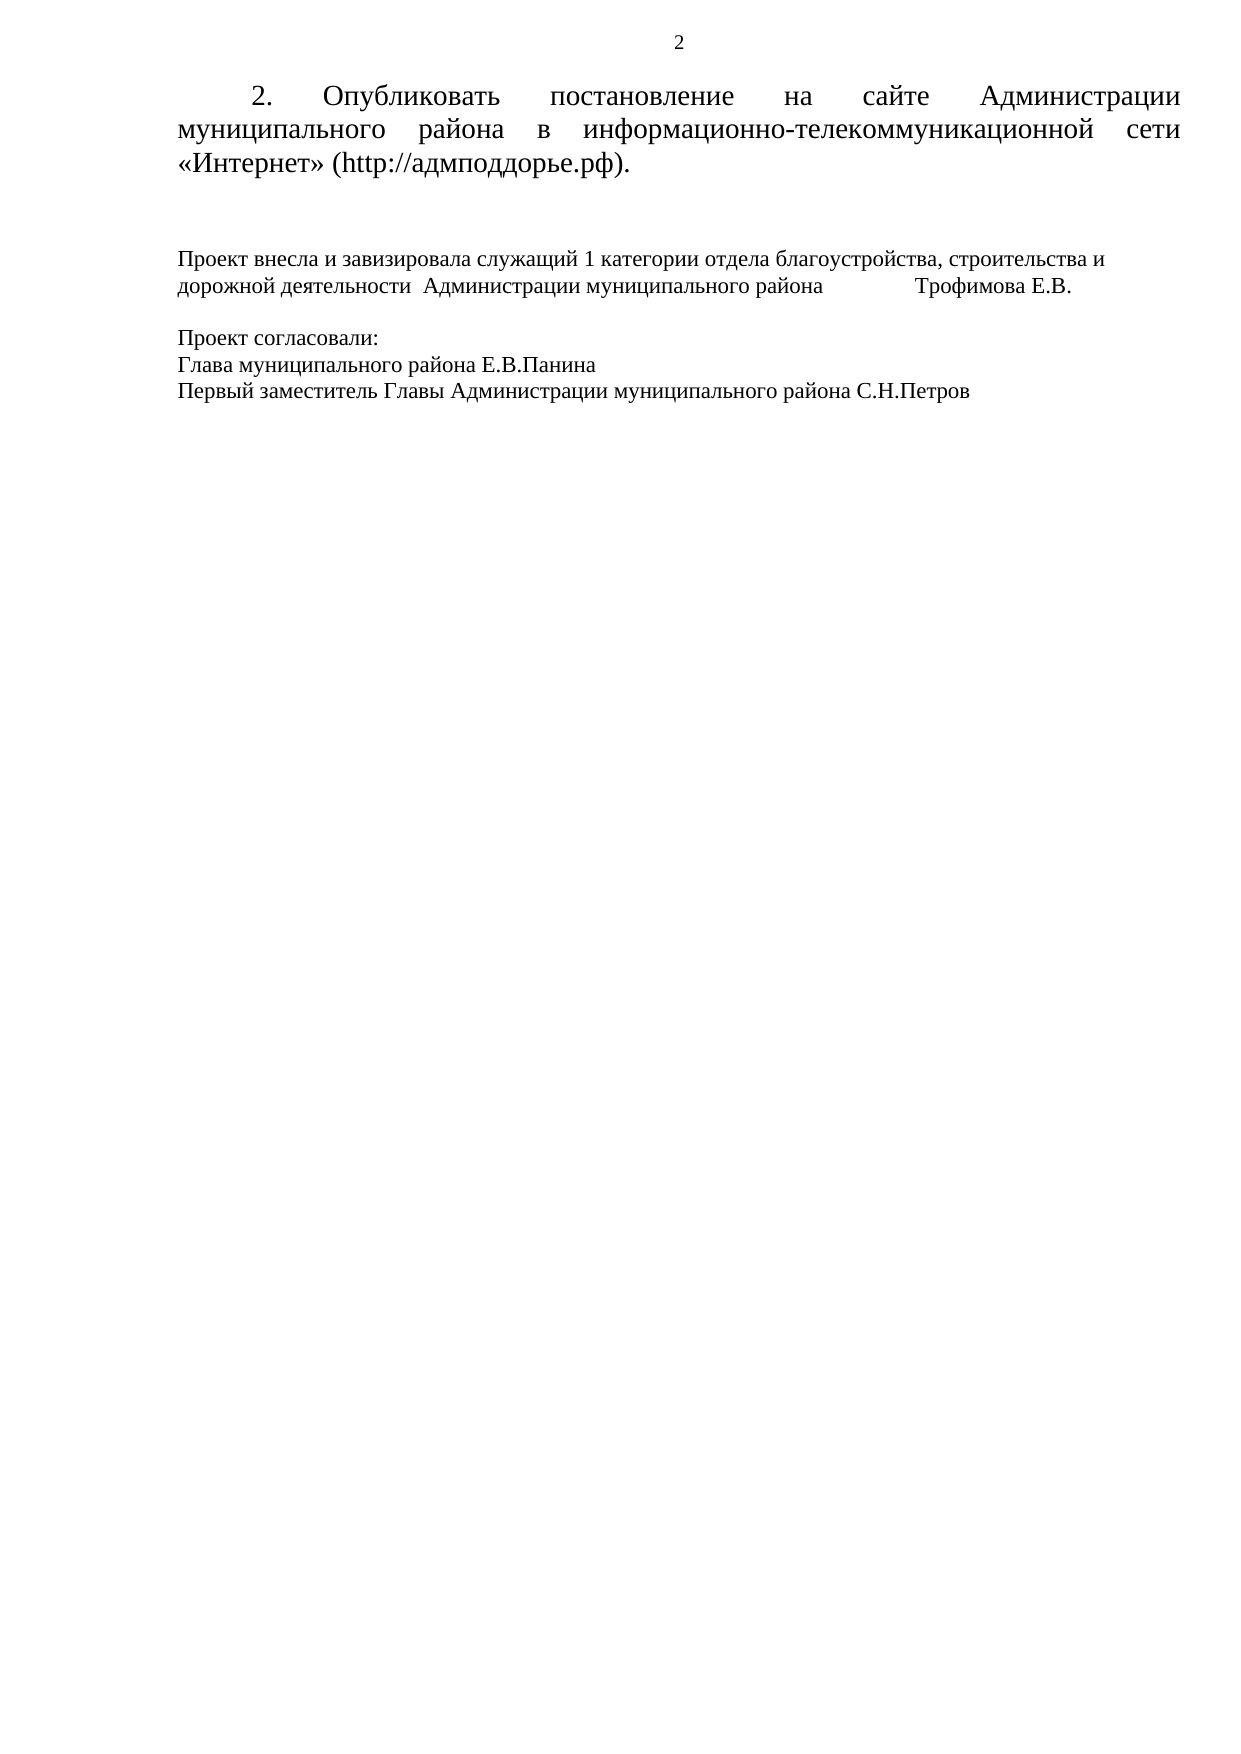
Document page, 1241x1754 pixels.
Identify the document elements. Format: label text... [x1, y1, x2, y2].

text Проект согласовали: [177, 324, 1181, 351]
text 2. Опубликовать постановление на сайте Администрации муниципального района в информационно-телекоммуникационной сети «Интернет» (http://адмподдорье.рф). [177, 78, 1181, 178]
text Первый заместитель Главы Администрации муниципального района С.Н.Петров [177, 377, 1181, 403]
text Глава муниципального района Е.В.Панина [177, 351, 1181, 377]
text Проект внесла и завизировала служащий 1 категории отдела благоустройства, строительства и дорожной деятельности Администрации муниципального района Трофимова Е.В. [177, 245, 1181, 298]
